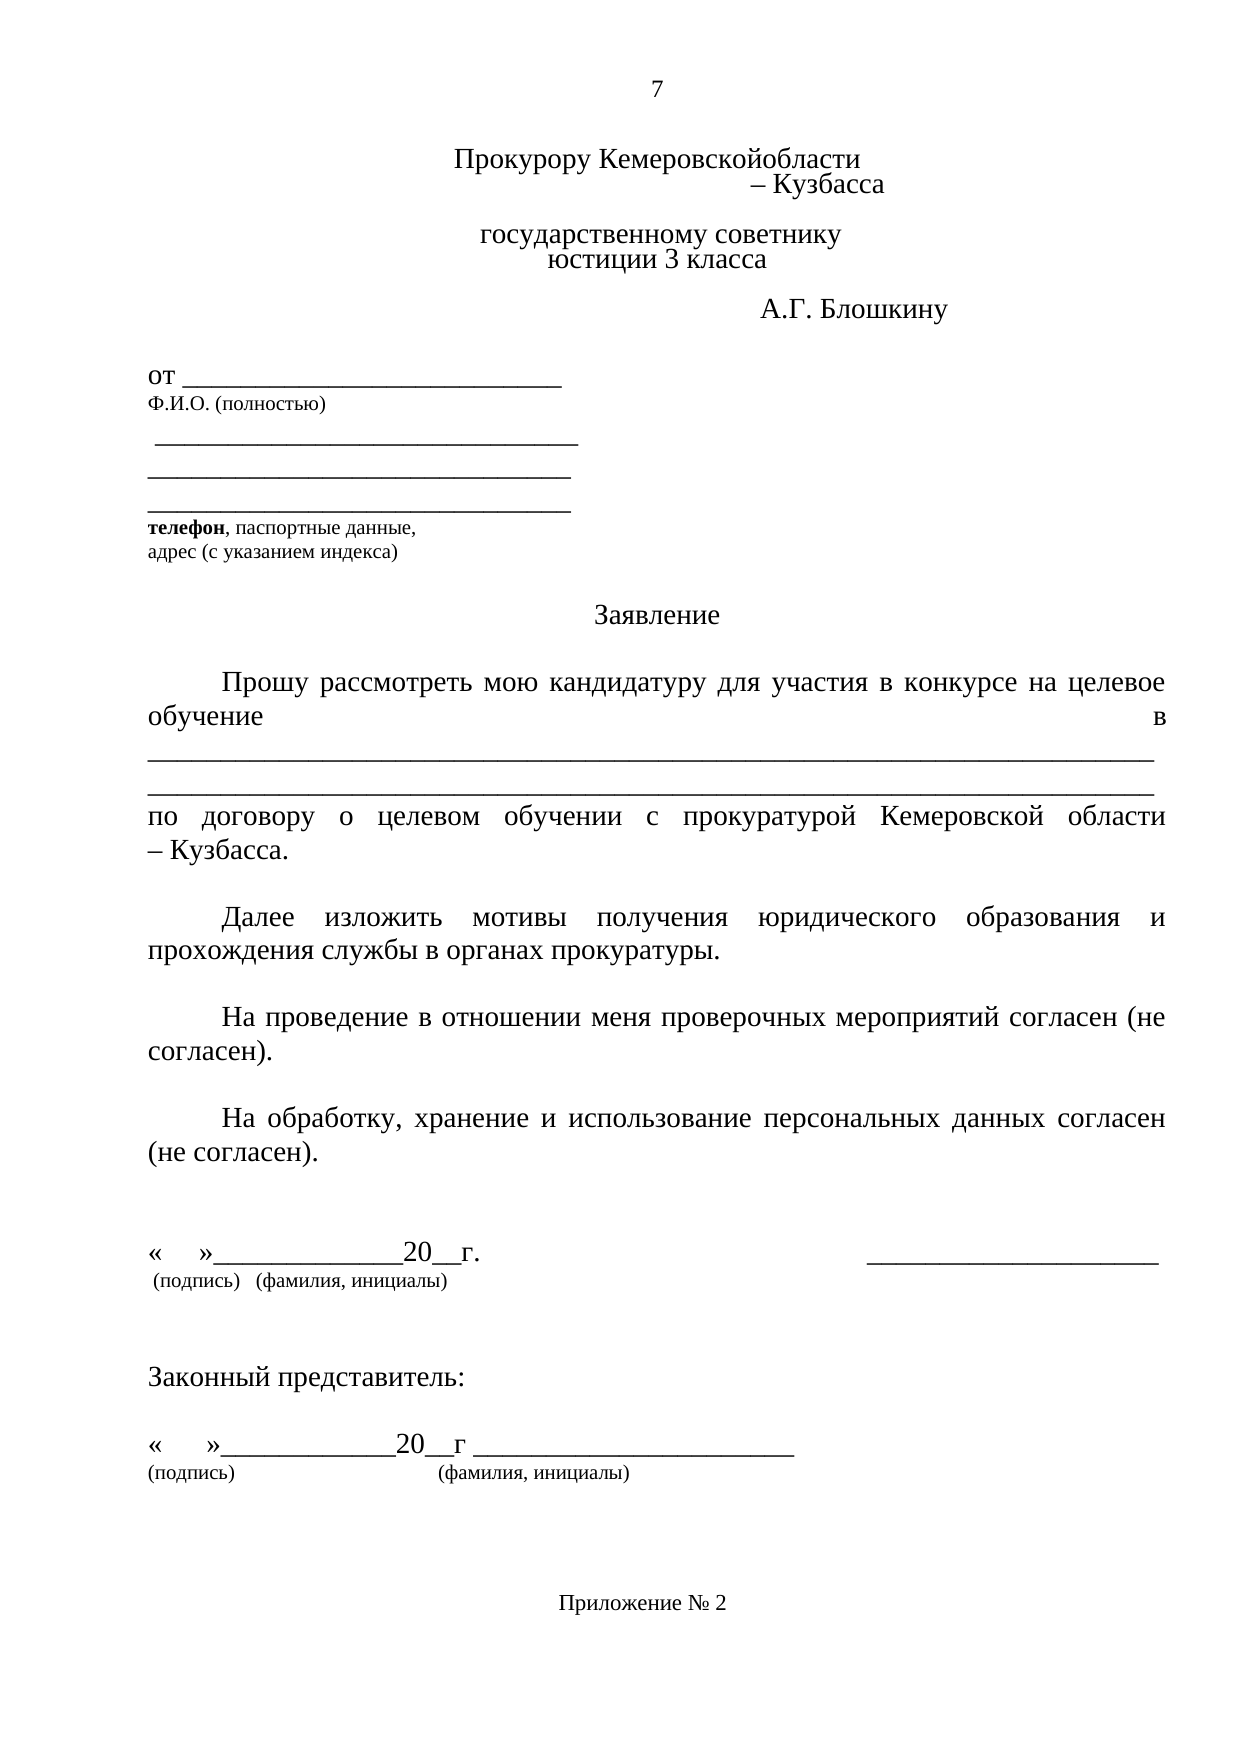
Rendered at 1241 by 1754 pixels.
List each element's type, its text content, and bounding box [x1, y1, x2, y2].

text _____________________________ [148, 482, 1167, 515]
text « »_____________20__г. ____________________ [148, 1234, 1167, 1268]
text Заявление [148, 597, 1167, 631]
text адрес (с указанием индекса) [148, 539, 1167, 563]
text телефон, паспортные данные, [148, 515, 1167, 539]
text юстиции 3 класса [148, 248, 1167, 273]
text На проведение в отношении меня проверочных мероприятий согласен (не согласен). [148, 999, 1167, 1067]
text Законный представитель: [148, 1359, 1167, 1392]
text Приложение № 2 [241, 1589, 1164, 1615]
text (подпись) (фамилия, инициалы) [148, 1268, 1167, 1292]
text Далее изложить мотивы получения юридического образования и прохождения службы в органах прокуратуры. [148, 899, 1167, 966]
text Прокурору Кемеровскойобласти [148, 148, 1167, 173]
text Прошу рассмотреть мою кандидатуру для участия в конкурсе на целевое обучение в __________________________________________________________________________________________________________________________________________ по договору о целевом обучении с прокуратурой Кемеровской области – Кузбасса. [148, 664, 1167, 865]
text Ф.И.О. (полностью) [148, 391, 1167, 415]
text « »____________20__г ______________________ [148, 1426, 1167, 1459]
text – Кузбасса [148, 173, 1167, 198]
text _____________________________ [148, 448, 1167, 482]
text от __________________________ [148, 357, 1167, 391]
text На обработку, хранение и использование персональных данных согласен (не согласен). [148, 1100, 1167, 1167]
text (подпись) (фамилия, инициалы) [148, 1459, 1167, 1484]
text государственному советнику [148, 223, 1167, 248]
text А.Г. Блошкину [148, 298, 1167, 323]
text _____________________________ [148, 415, 1167, 448]
